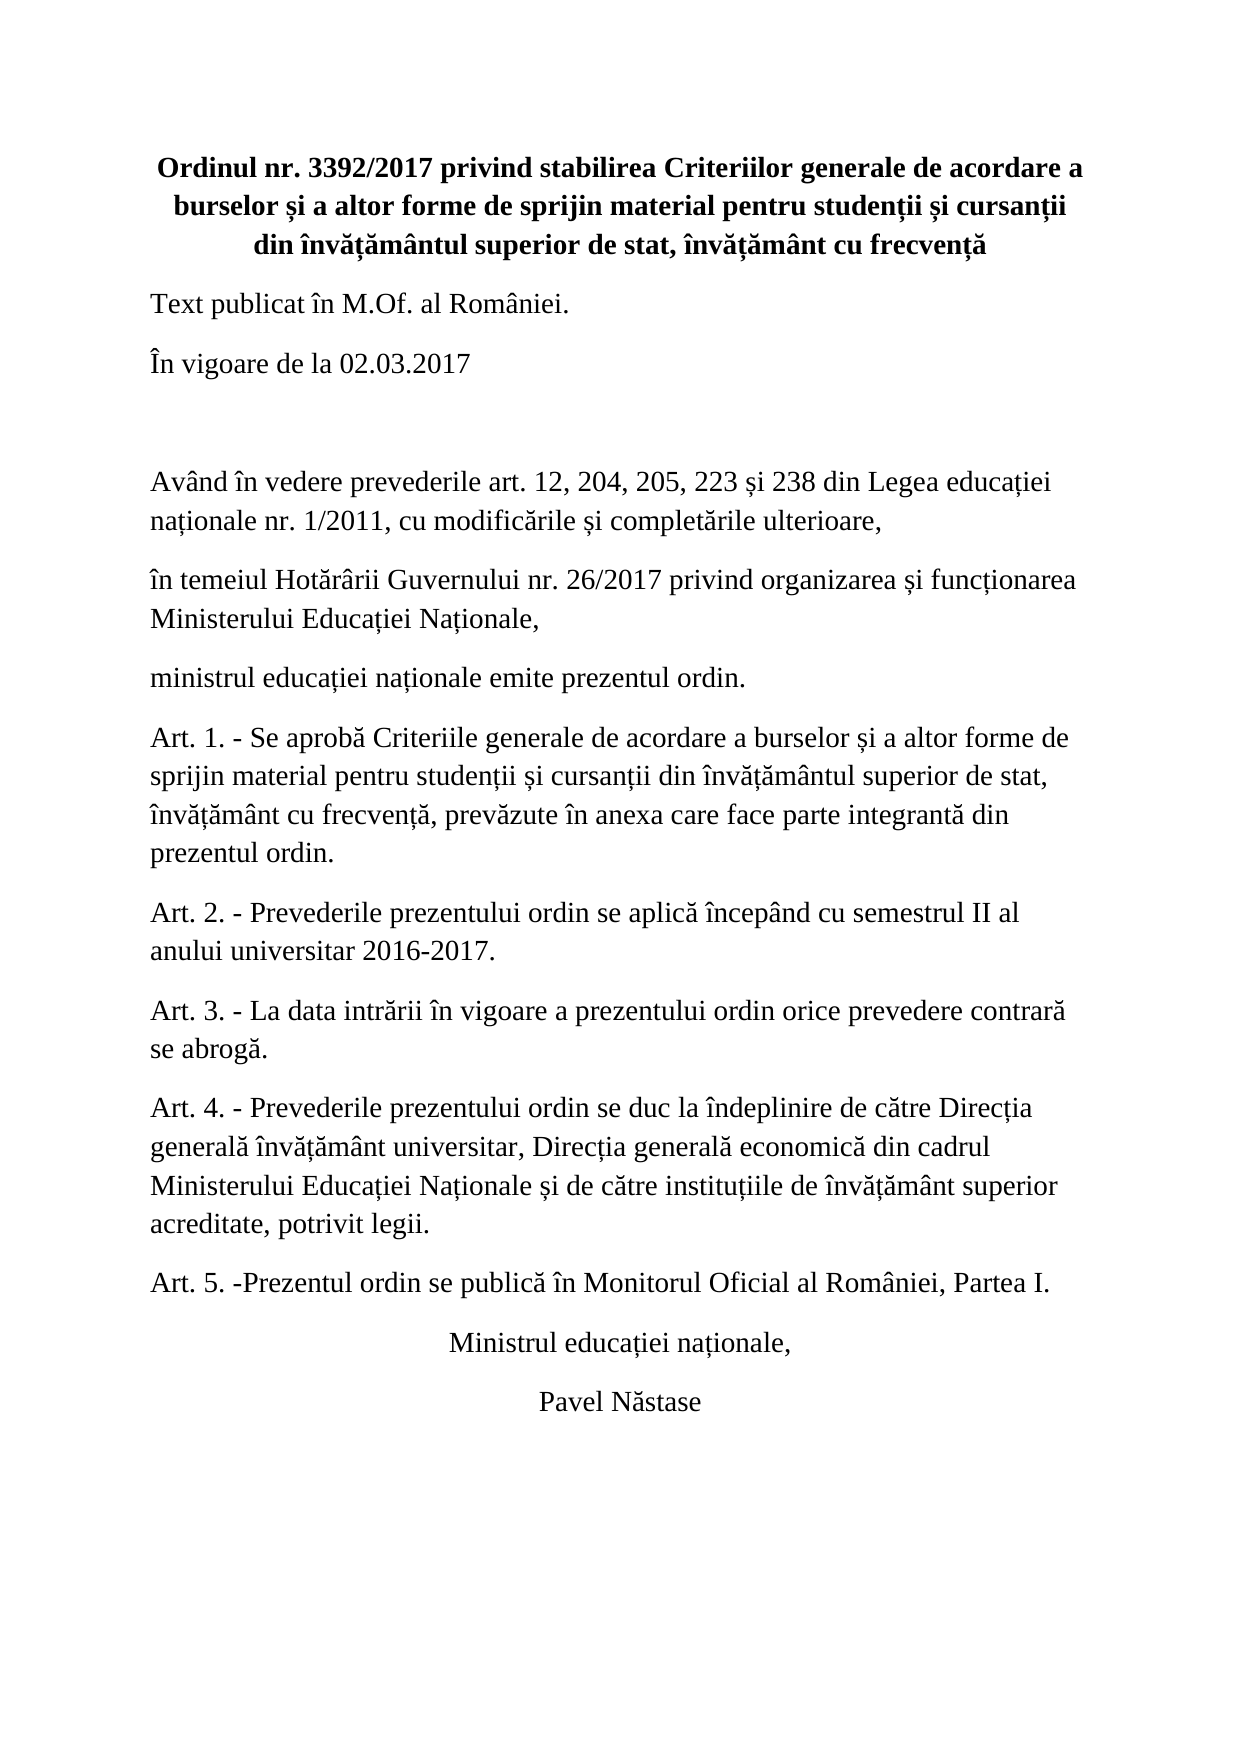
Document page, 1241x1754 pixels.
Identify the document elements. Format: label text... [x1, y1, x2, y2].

text Art. 3. - La data intrării în vigoare a prezentului ordin orice prevedere contrară se abrogă. [150, 993, 1090, 1065]
text Pavel Năstase [150, 1384, 1090, 1418]
text Având în vedere prevederile art. 12, 204, 205, 223 și 238 din Legea educației naționale nr. 1/2011, cu modificările și completările ulterioare, [150, 464, 1090, 537]
text Art. 1. - Se aprobă Criteriile generale de acordare a burselor și a altor forme de sprijin material pentru studenții și cursanții din învățământul superior de stat, învățământ cu frecvență, prevăzute în anexa care face parte integrantă din prezentul ordin. [150, 720, 1090, 869]
text Art. 4. - Prevederile prezentului ordin se duc la îndeplinire de către Direcția generală învățământ universitar, Direcția generală economică din cadrul Ministerului Educației Naționale și de către instituțiile de învățământ superior acreditate, potrivit legii. [150, 1091, 1090, 1240]
text În vigoare de la 02.03.2017 [150, 346, 1090, 379]
text Ministrul educației naționale, [150, 1325, 1090, 1358]
text ministrul educației naționale emite prezentul ordin. [150, 660, 1090, 694]
text Art. 2. - Prevederile prezentului ordin se aplică începând cu semestrul II al anului universitar 2016-2017. [150, 895, 1090, 967]
text Art. 5. -Prezentul ordin se publică în Monitorul Oficial al României, Partea I. [150, 1266, 1090, 1299]
text în temeiul Hotărârii Guvernului nr. 26/2017 privind organizarea și funcționarea Ministerului Educației Naționale, [150, 562, 1090, 634]
text Ordinul nr. 3392/2017 privind stabilirea Criteriilor generale de acordare a burselor și a altor forme de sprijin material pentru studenții și cursanții din învățământul superior de stat, învățământ cu frecvență [150, 150, 1090, 261]
text Text publicat în M.Of. al României. [150, 286, 1090, 320]
